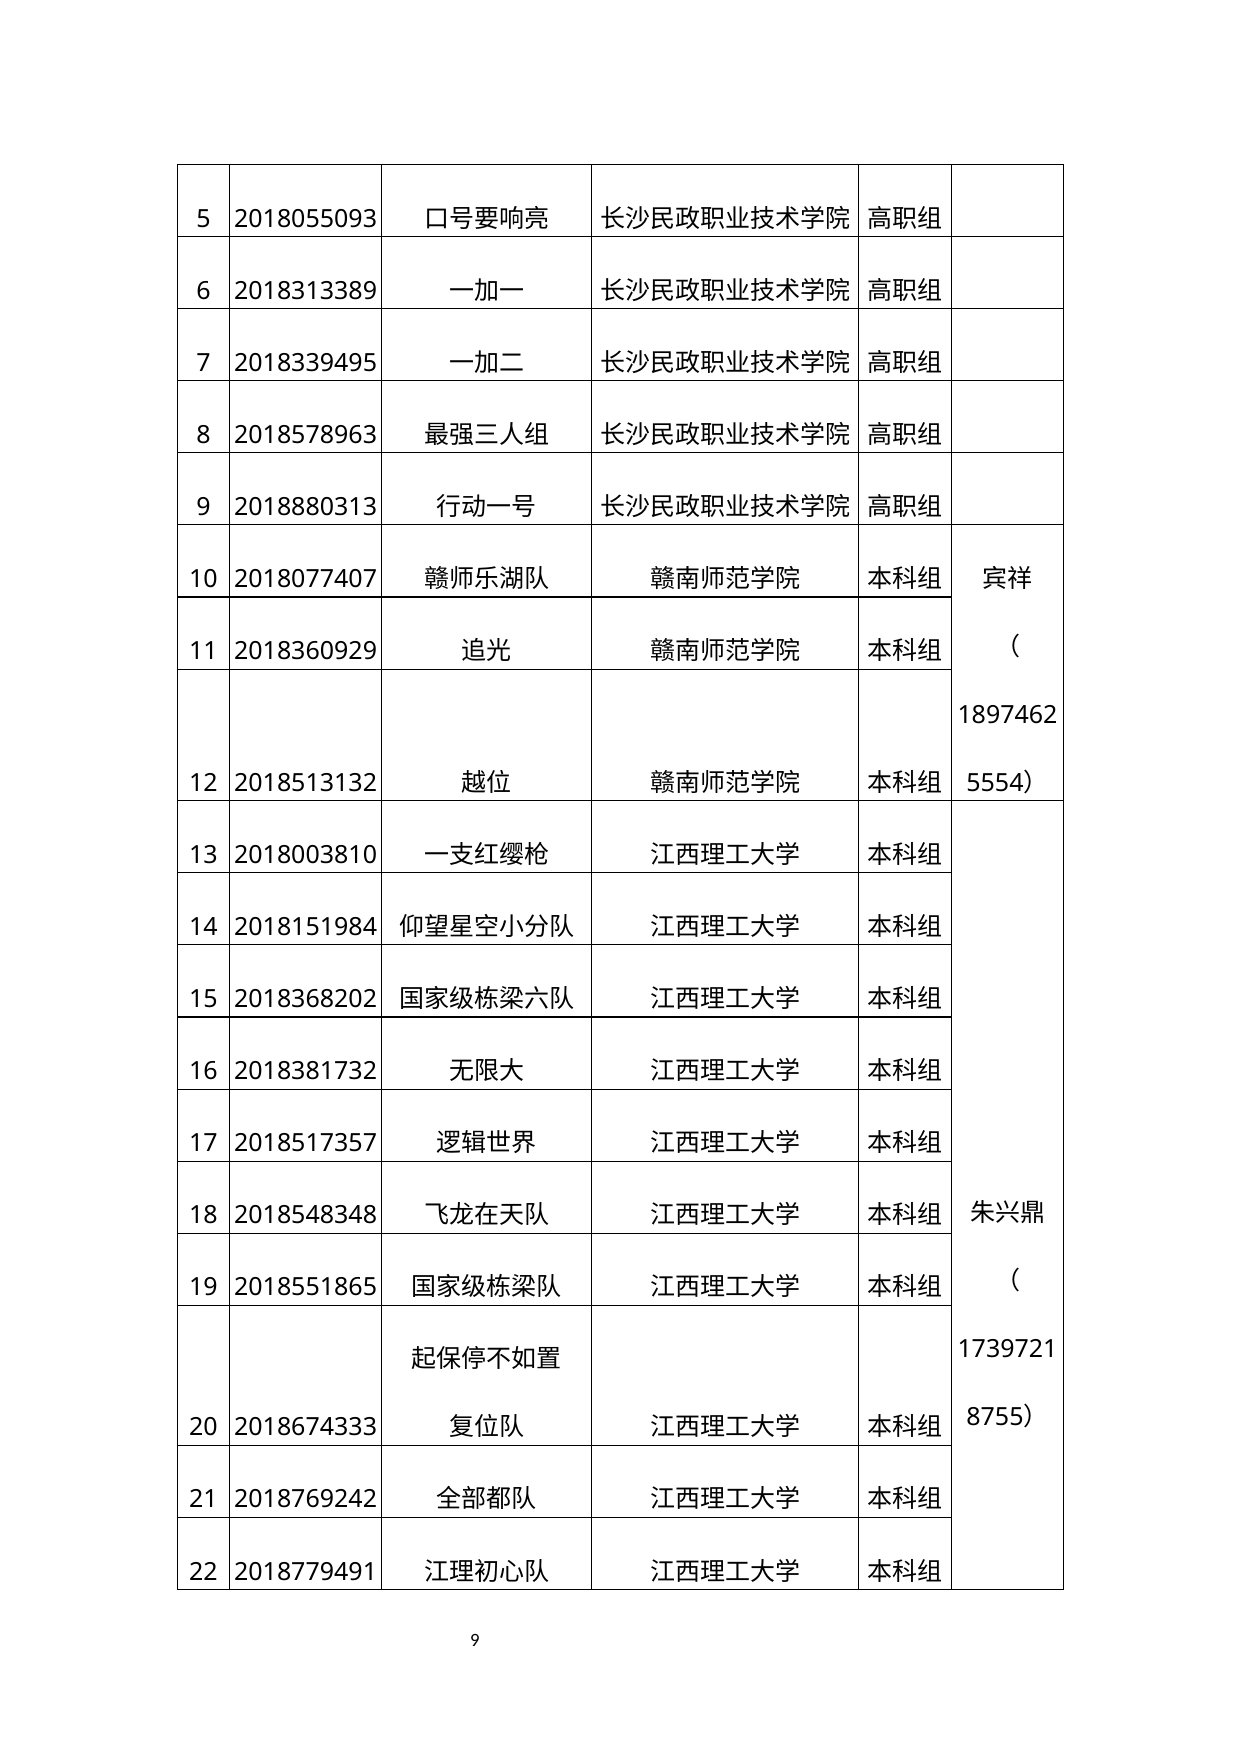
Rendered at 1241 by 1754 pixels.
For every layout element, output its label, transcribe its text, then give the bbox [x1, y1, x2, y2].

table_cell 长沙民政职业技术学院 [592, 165, 858, 236]
table_cell 行动一号 [382, 453, 591, 524]
table_cell 国家级栋梁六队 [382, 945, 591, 1016]
table_cell 7 [178, 309, 229, 380]
table_cell 2018077407 [230, 525, 381, 596]
table_cell 本科组 [859, 873, 951, 944]
table_cell 本科组 [859, 1234, 951, 1305]
table_cell 一加二 [382, 309, 591, 380]
table_cell 本科组 [859, 1090, 951, 1161]
table_cell 赣南师范学院 [592, 598, 858, 668]
table_cell 无限大 [382, 1018, 591, 1088]
table_cell 江西理工大学 [592, 1090, 858, 1161]
table_cell 2018880313 [230, 453, 381, 524]
table_cell 江理初心队 [382, 1518, 591, 1589]
table_cell [952, 453, 1063, 524]
table_cell 长沙民政职业技术学院 [592, 453, 858, 524]
table_cell 2018003810 [230, 801, 381, 872]
table_cell 江西理工大学 [592, 873, 858, 944]
table_cell 本科组 [859, 1518, 951, 1589]
table_cell 2018674333 [230, 1306, 381, 1445]
table_cell 仰望星空小分队 [382, 873, 591, 944]
table_cell 江西理工大学 [592, 1446, 858, 1517]
table_cell 14 [178, 873, 229, 944]
table_cell 2018055093 [230, 165, 381, 236]
table_cell 19 [178, 1234, 229, 1305]
table_cell 12 [178, 670, 229, 800]
table_cell 16 [178, 1018, 229, 1088]
table_cell 本科组 [859, 598, 951, 668]
table_cell 高职组 [859, 309, 951, 380]
table_cell 江西理工大学 [592, 1518, 858, 1589]
table_cell 13 [178, 801, 229, 872]
table_cell 2018151984 [230, 873, 381, 944]
table_cell 11 [178, 598, 229, 668]
table_cell 2018551865 [230, 1234, 381, 1305]
table_cell 5 [178, 165, 229, 236]
table_cell 越位 [382, 670, 591, 800]
table_cell 高职组 [859, 165, 951, 236]
table_cell 一支红缨枪 [382, 801, 591, 872]
table_cell 10 [178, 525, 229, 596]
table_cell 赣南师范学院 [592, 670, 858, 800]
table_cell 国家级栋梁队 [382, 1234, 591, 1305]
table_cell 朱兴鼎 （17397218755） [952, 801, 1063, 1589]
table_cell 宾祥 （18974625554） [952, 525, 1063, 800]
table_cell 长沙民政职业技术学院 [592, 309, 858, 380]
table_cell 本科组 [859, 1306, 951, 1445]
table_cell 2018513132 [230, 670, 381, 800]
table_cell 8 [178, 381, 229, 452]
table_cell 赣南师范学院 [592, 525, 858, 596]
table_cell 长沙民政职业技术学院 [592, 237, 858, 308]
table_cell 本科组 [859, 1018, 951, 1088]
table_cell [952, 237, 1063, 308]
table_cell 江西理工大学 [592, 1018, 858, 1088]
table_cell 15 [178, 945, 229, 1016]
table_cell 9 [178, 453, 229, 524]
table_cell 赣师乐湖队 [382, 525, 591, 596]
table_cell [952, 381, 1063, 452]
table_cell 17 [178, 1090, 229, 1161]
table_cell 高职组 [859, 237, 951, 308]
table_cell 18 [178, 1162, 229, 1233]
table_cell 本科组 [859, 1446, 951, 1517]
table_cell 全部都队 [382, 1446, 591, 1517]
table_cell 江西理工大学 [592, 945, 858, 1016]
table_cell 2018313389 [230, 237, 381, 308]
table_cell 高职组 [859, 453, 951, 524]
table_cell 2018368202 [230, 945, 381, 1016]
table_cell 江西理工大学 [592, 1306, 858, 1445]
table_cell 21 [178, 1446, 229, 1517]
table_cell 2018779491 [230, 1518, 381, 1589]
table_cell 本科组 [859, 525, 951, 596]
table_cell 最强三人组 [382, 381, 591, 452]
table_cell 2018548348 [230, 1162, 381, 1233]
table_cell 22 [178, 1518, 229, 1589]
table_cell 长沙民政职业技术学院 [592, 381, 858, 452]
table_cell 江西理工大学 [592, 1162, 858, 1233]
table_cell 2018578963 [230, 381, 381, 452]
table_cell 追光 [382, 598, 591, 668]
table_cell 本科组 [859, 801, 951, 872]
table_cell 高职组 [859, 381, 951, 452]
table_cell 起保停不如置 复位队 [382, 1306, 591, 1445]
table_cell 2018769242 [230, 1446, 381, 1517]
table_cell 2018339495 [230, 309, 381, 380]
table_cell 江西理工大学 [592, 1234, 858, 1305]
table_cell 一加一 [382, 237, 591, 308]
table_cell 逻辑世界 [382, 1090, 591, 1161]
table_cell 6 [178, 237, 229, 308]
table_cell 本科组 [859, 1162, 951, 1233]
table_cell 2018517357 [230, 1090, 381, 1161]
table_cell 本科组 [859, 670, 951, 800]
table_cell 江西理工大学 [592, 801, 858, 872]
table_cell 口号要响亮 [382, 165, 591, 236]
table_cell 2018381732 [230, 1018, 381, 1088]
table_cell 飞龙在天队 [382, 1162, 591, 1233]
table_cell 20 [178, 1306, 229, 1445]
table_cell 2018360929 [230, 598, 381, 668]
table_cell [952, 165, 1063, 236]
table_cell 本科组 [859, 945, 951, 1016]
table_cell [952, 309, 1063, 380]
